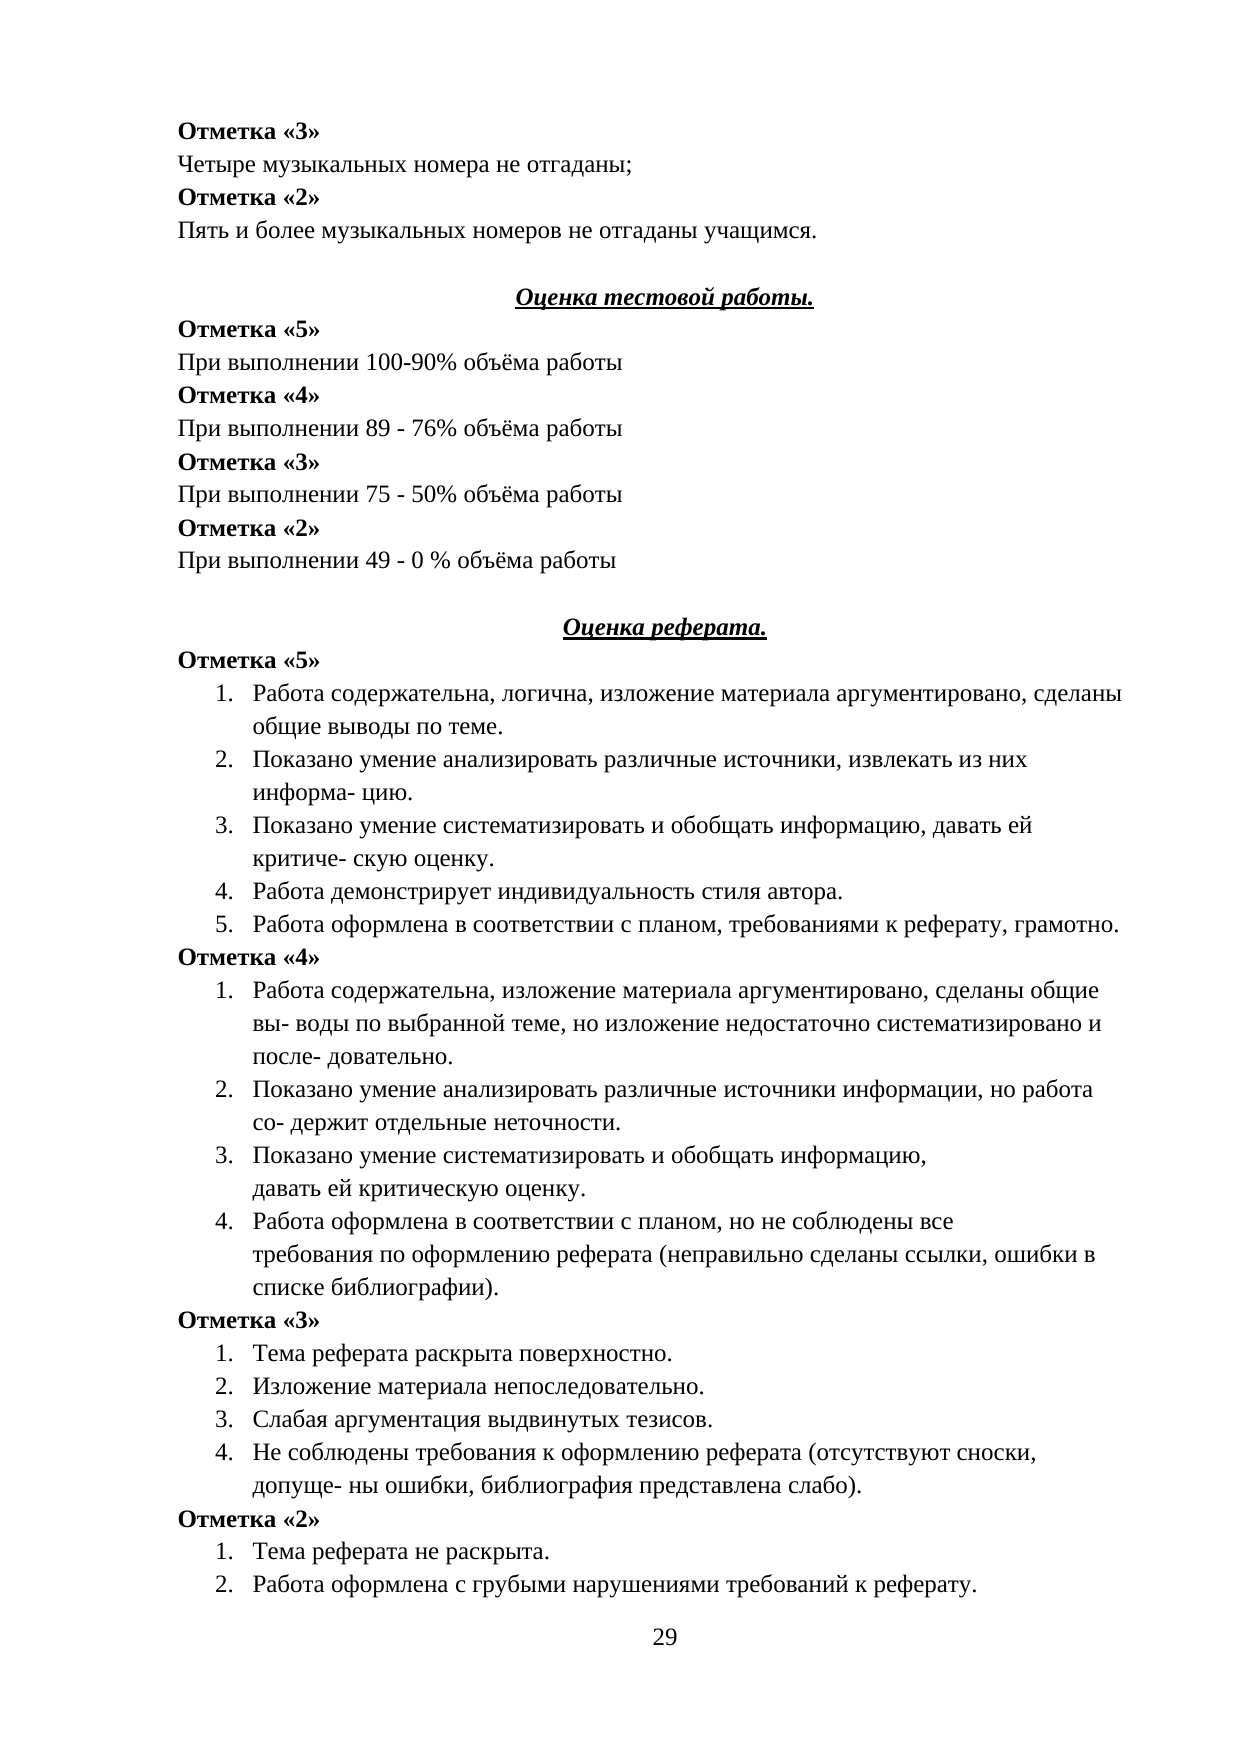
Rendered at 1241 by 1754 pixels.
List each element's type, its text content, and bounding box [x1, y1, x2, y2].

subtitle Отметка «3» [177, 447, 1163, 476]
subtitle Отметка «2» [177, 1504, 1163, 1533]
list Тема реферата раскрыта поверхностно. [215, 1338, 1163, 1367]
subtitle Отметка «4» [177, 381, 1163, 409]
list Работа оформлена в соответствии с планом, требованиями к реферату, грамотно. [215, 909, 1163, 938]
text Оценка тестовой работы. [176, 282, 1154, 310]
text Пять и более музыкальных номеров не отгаданы учащимся. [177, 215, 1163, 243]
text Четыре музыкальных номера не отгаданы; [177, 149, 1163, 177]
subtitle Отметка «3» [177, 1305, 1163, 1334]
subtitle Отметка «2» [177, 513, 1163, 542]
list Показано умение анализировать различные источники информации, но работа со- держит отдельные неточности. [215, 1074, 1130, 1136]
subtitle Отметка «5» [176, 645, 322, 674]
text При выполнении 49 - 0 % объёма работы [177, 546, 1163, 574]
list Тема реферата не раскрыта. [215, 1536, 1163, 1565]
list Показано умение систематизировать и обобщать информацию, давать ей критиче- скую оценку. [215, 810, 1133, 872]
list Изложение материала непоследовательно. [215, 1371, 1163, 1400]
list Слабая аргументация выдвинутых тезисов. [215, 1404, 1163, 1433]
text При выполнении 89 - 76% объёма работы [177, 413, 1163, 442]
subtitle Отметка «3» [177, 116, 1163, 145]
list Показано умение систематизировать и обобщать информацию, давать ей критическую оценку. [215, 1140, 1002, 1202]
list Показано умение анализировать различные источники, извлекать из них информа- цию. [215, 744, 1137, 806]
subtitle Отметка «4» [177, 942, 1163, 971]
subtitle Отметка «5» [176, 314, 322, 343]
text При выполнении 100-90% объёма работы [177, 347, 1163, 376]
list Работа содержательна, логична, изложение материала аргументировано, сделаны общие выводы по теме. [215, 678, 1122, 740]
text требования по оформлению реферата (неправильно сделаны ссылки, ошибки в списке библиографии). [252, 1239, 1097, 1301]
list Работа оформлена в соответствии с планом, но не соблюдены все [215, 1206, 1163, 1235]
text Оценка реферата. [176, 612, 1154, 641]
list Работа демонстрирует индивидуальность стиля автора. [215, 876, 1163, 905]
list Работа оформлена с грубыми нарушениями требований к реферату. [215, 1569, 1163, 1598]
list Работа содержательна, изложение материала аргументировано, сделаны общие вы- воды по выбранной теме, но изложение недостаточно систематизировано и после- довательно. [215, 975, 1143, 1070]
list Не соблюдены требования к оформлению реферата (отсутствуют сноски, допуще- ны ошибки, библиография представлена слабо). [215, 1437, 1133, 1499]
text При выполнении 75 - 50% объёма работы [177, 479, 1163, 508]
subtitle Отметка «2» [177, 182, 1163, 211]
